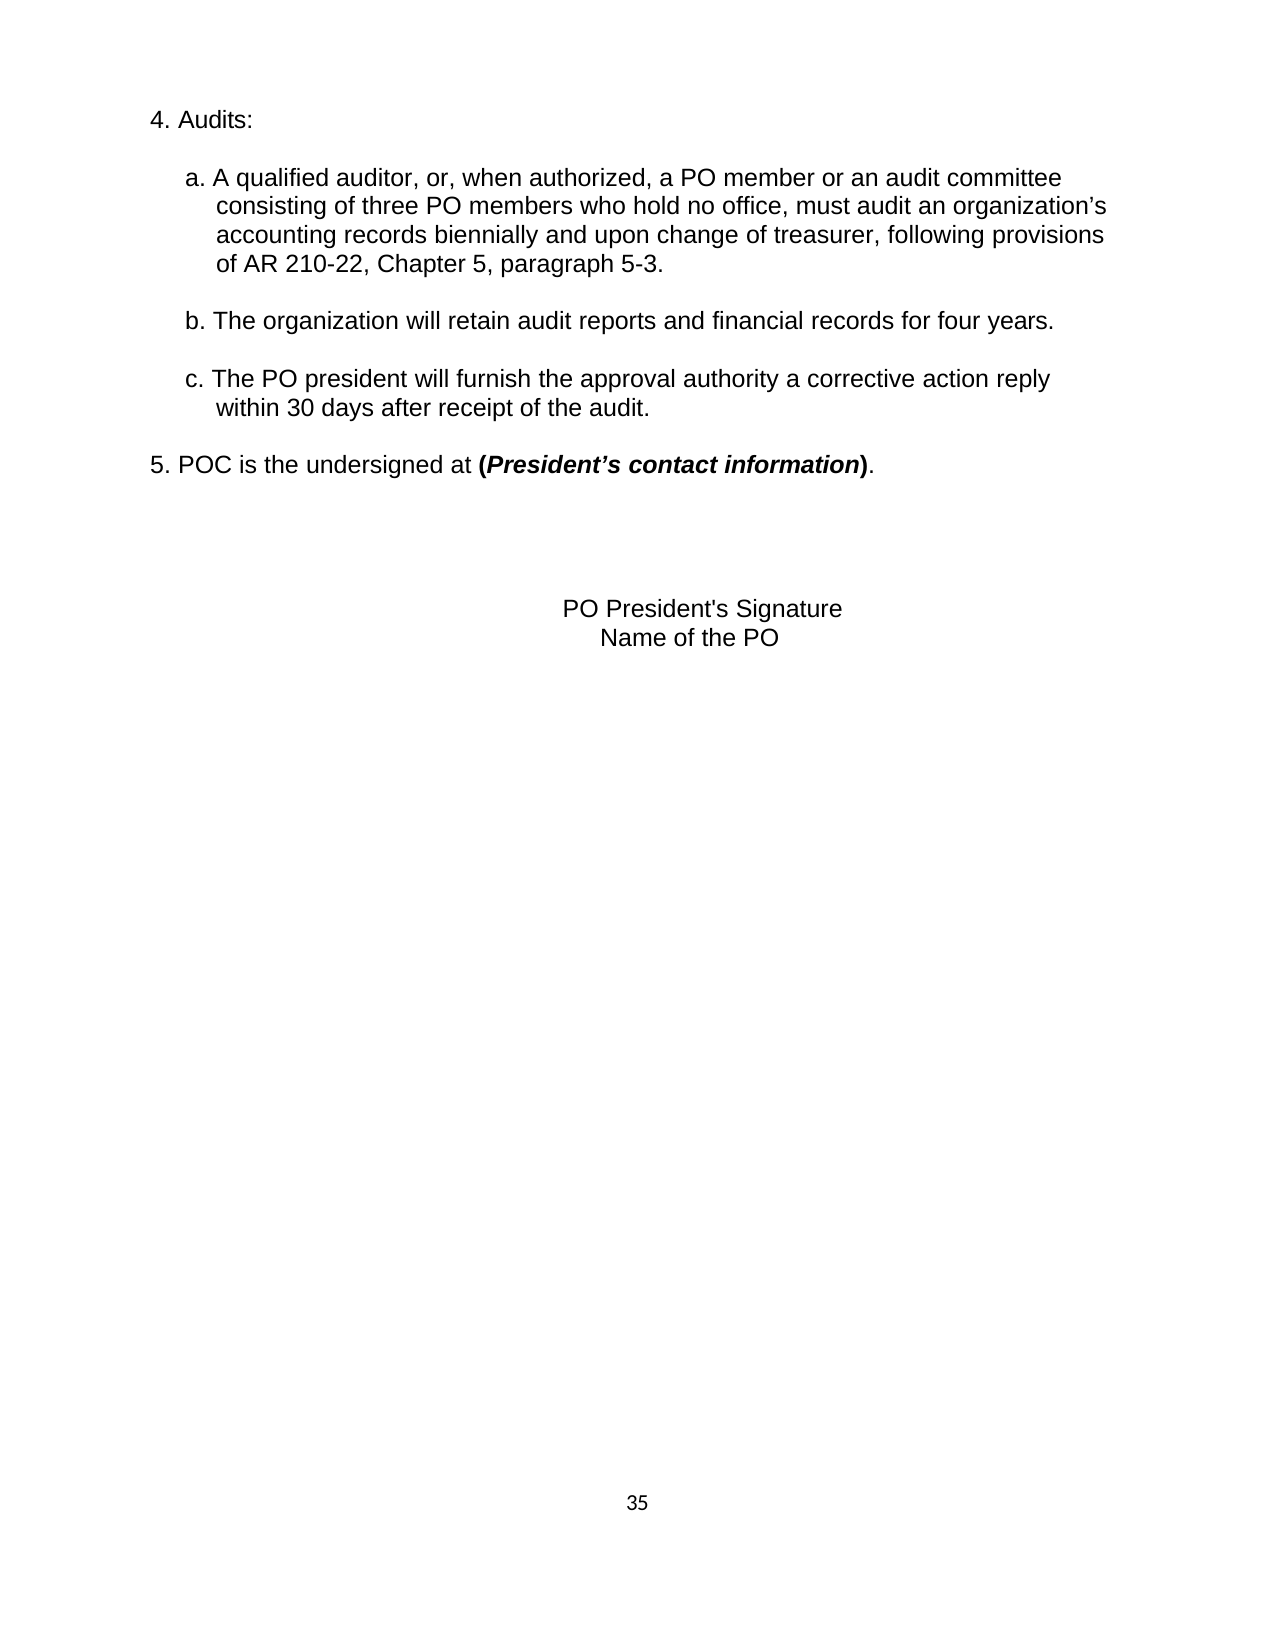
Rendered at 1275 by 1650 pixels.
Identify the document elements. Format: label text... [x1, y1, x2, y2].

list The organization will retain audit reports and financial records for four years. [185, 306, 1162, 335]
list POC is the undersigned at (President’s contact information). [150, 450, 1162, 479]
text PO President's Signature Name of the PO [562, 594, 911, 651]
list The PO president will furnish the approval authority a corrective action reply within 30 days after receipt of the audit. [185, 364, 1121, 421]
list Audits: [150, 105, 1162, 134]
list A qualified auditor, or, when authorized, a PO member or an audit committee consisting of three PO members who hold no office, must audit an organization’s accounting records biennially and upon change of treasurer, following provisions of AR 210-22, Chapter 5, paragraph 5-3. [185, 162, 1107, 277]
